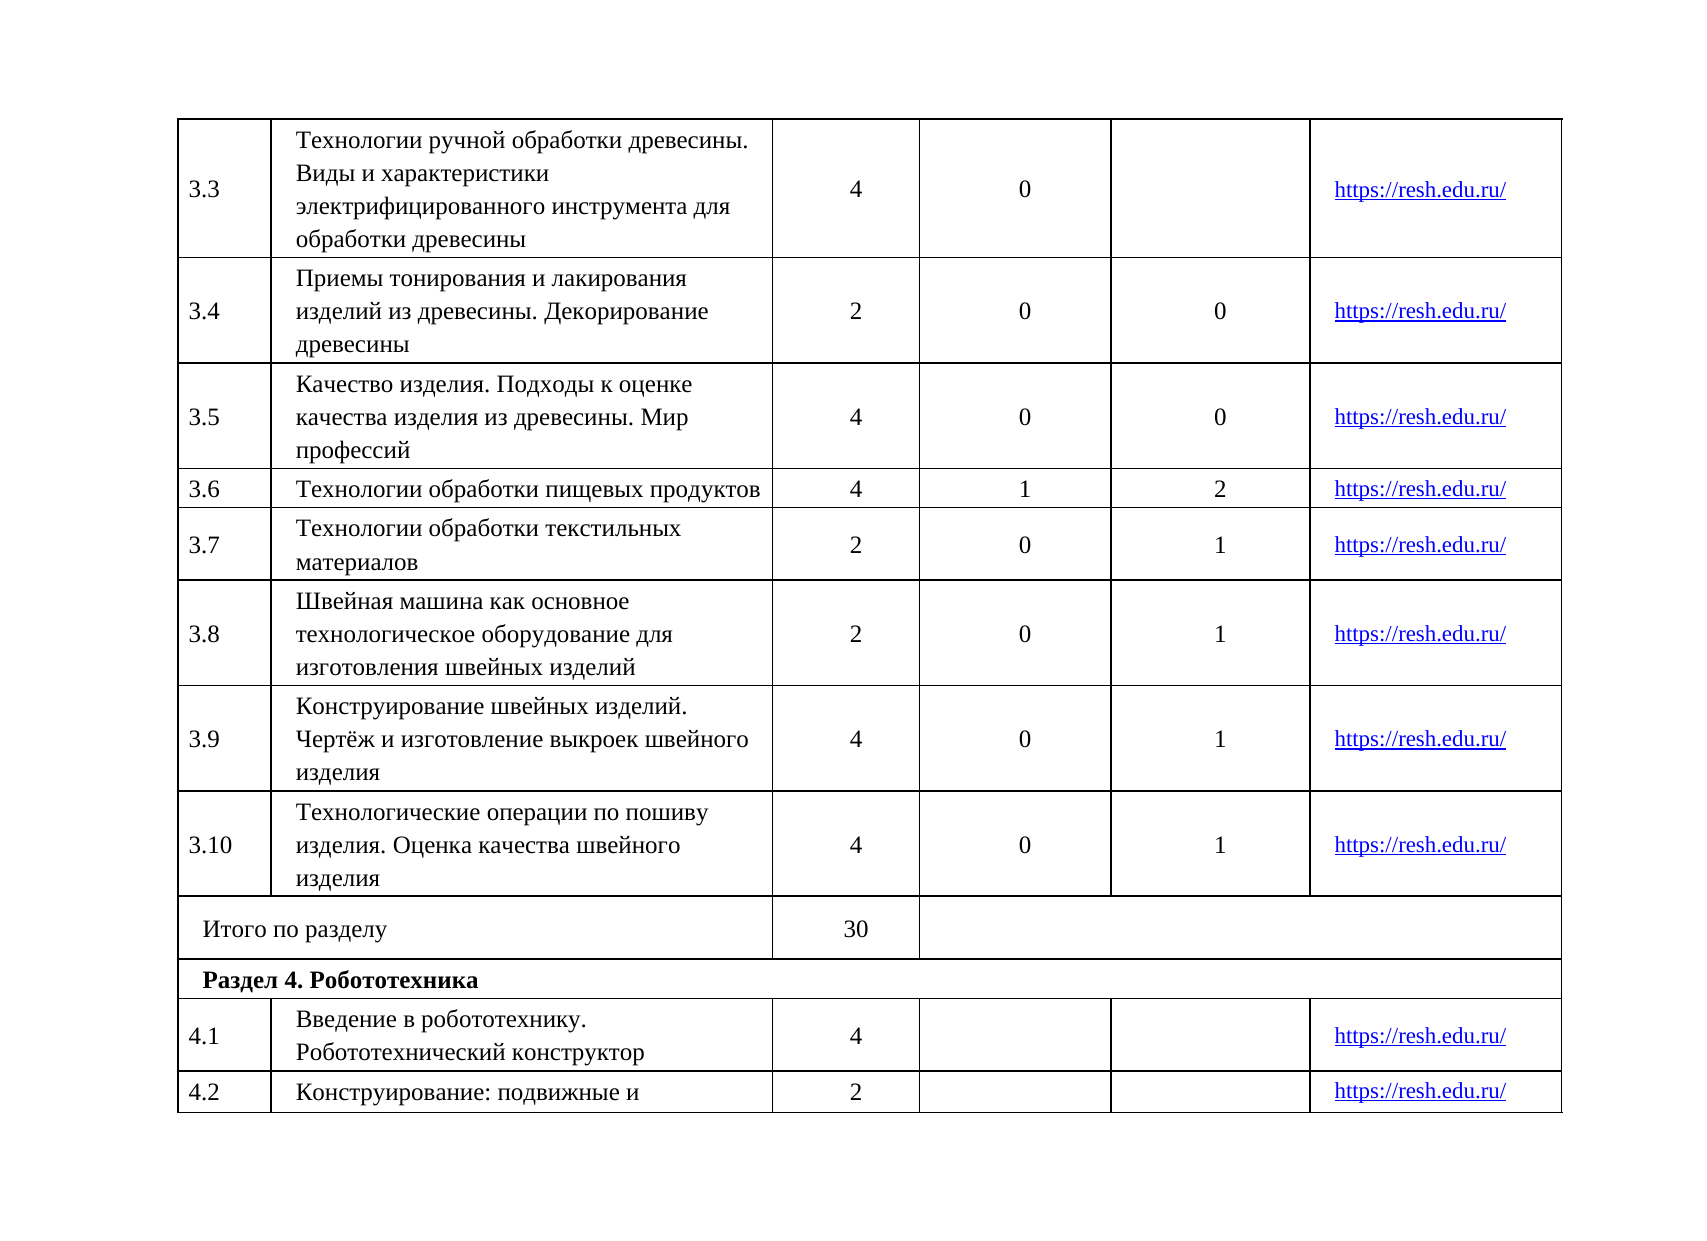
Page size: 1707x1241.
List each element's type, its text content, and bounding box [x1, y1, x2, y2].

table_cell 2 [773, 258, 919, 362]
table_cell 30 [773, 897, 919, 958]
table_cell 2 [773, 581, 919, 684]
table_cell 0 [920, 581, 1110, 684]
table_cell 4 [773, 686, 919, 790]
table_cell https://resh.edu.ru/ [1311, 999, 1561, 1070]
table_cell 1 [920, 469, 1110, 507]
table_cell 3.6 [179, 469, 270, 507]
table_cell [1311, 1072, 1561, 1112]
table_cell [272, 1072, 772, 1112]
table_cell 0 [1112, 258, 1309, 362]
table_cell [920, 999, 1110, 1070]
table_cell https://resh.edu.ru/ [1311, 258, 1561, 362]
table_cell 3.3 [179, 120, 270, 257]
table_cell Введение в робототехнику. Робототехнический конструктор [272, 999, 772, 1070]
table_cell 3.8 [179, 581, 270, 684]
table_cell 4 [773, 364, 919, 467]
table_cell [920, 897, 1561, 958]
table_cell 1 [1112, 508, 1309, 579]
table_cell 4 [773, 792, 919, 895]
table_cell [1112, 999, 1309, 1070]
table_cell 2 [773, 508, 919, 579]
table_cell 0 [920, 792, 1110, 895]
table_cell 4.1 [179, 999, 270, 1070]
table_cell 0 [1112, 364, 1309, 467]
table_cell 0 [920, 686, 1110, 790]
table_cell 0 [920, 364, 1110, 467]
table_cell Итого по разделу [179, 897, 772, 958]
table_cell https://resh.edu.ru/ [1311, 469, 1561, 507]
table_cell Приемы тонирования и лакирования изделий из древесины. Декорирование древесины [272, 258, 772, 362]
table_cell 3.5 [179, 364, 270, 467]
table_cell 3.9 [179, 686, 270, 790]
table_cell https://resh.edu.ru/ [1311, 508, 1561, 579]
table_cell Технологии ручной обработки древесины. Виды и характеристики электрифицированного инструмента для обработки древесины [272, 120, 772, 257]
table_cell https://resh.edu.ru/ [1311, 686, 1561, 790]
table_cell 4 [773, 999, 919, 1070]
table_cell Технологические операции по пошиву изделия. Оценка качества швейного изделия [272, 792, 772, 895]
table_cell Качество изделия. Подходы к оценке качества изделия из древесины. Мир профессий [272, 364, 772, 467]
table_cell 3.7 [179, 508, 270, 579]
table_cell 4 [773, 120, 919, 257]
table_cell 4 [773, 469, 919, 507]
table_cell 0 [920, 258, 1110, 362]
table_cell https://resh.edu.ru/ [1311, 364, 1561, 467]
table_cell Раздел 4. Робототехника [179, 960, 1561, 997]
table_cell 4.2 [179, 1072, 270, 1112]
table_cell 0 [920, 120, 1110, 257]
table_cell [920, 1072, 1110, 1112]
table_cell [1112, 1072, 1309, 1112]
table_cell 2 [1112, 469, 1309, 507]
table_cell https://resh.edu.ru/ [1311, 581, 1561, 684]
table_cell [1311, 120, 1561, 257]
table_cell Швейная машина как основное технологическое оборудование для изготовления швейных изделий [272, 581, 772, 684]
table_cell https://resh.edu.ru/ [1311, 792, 1561, 895]
table_cell 0 [920, 508, 1110, 579]
table_cell Технологии обработки текстильных материалов [272, 508, 772, 579]
table_cell 2 [773, 1072, 919, 1112]
table_cell 1 [1112, 581, 1309, 684]
table_cell 3.10 [179, 792, 270, 895]
table_cell 1 [1112, 792, 1309, 895]
table_cell 1 [1112, 686, 1309, 790]
table_cell [1112, 120, 1309, 257]
table_cell Конструирование швейных изделий. Чертёж и изготовление выкроек швейного изделия [272, 686, 772, 790]
table_cell Технологии обработки пищевых продуктов [272, 469, 772, 507]
table_cell 3.4 [179, 258, 270, 362]
